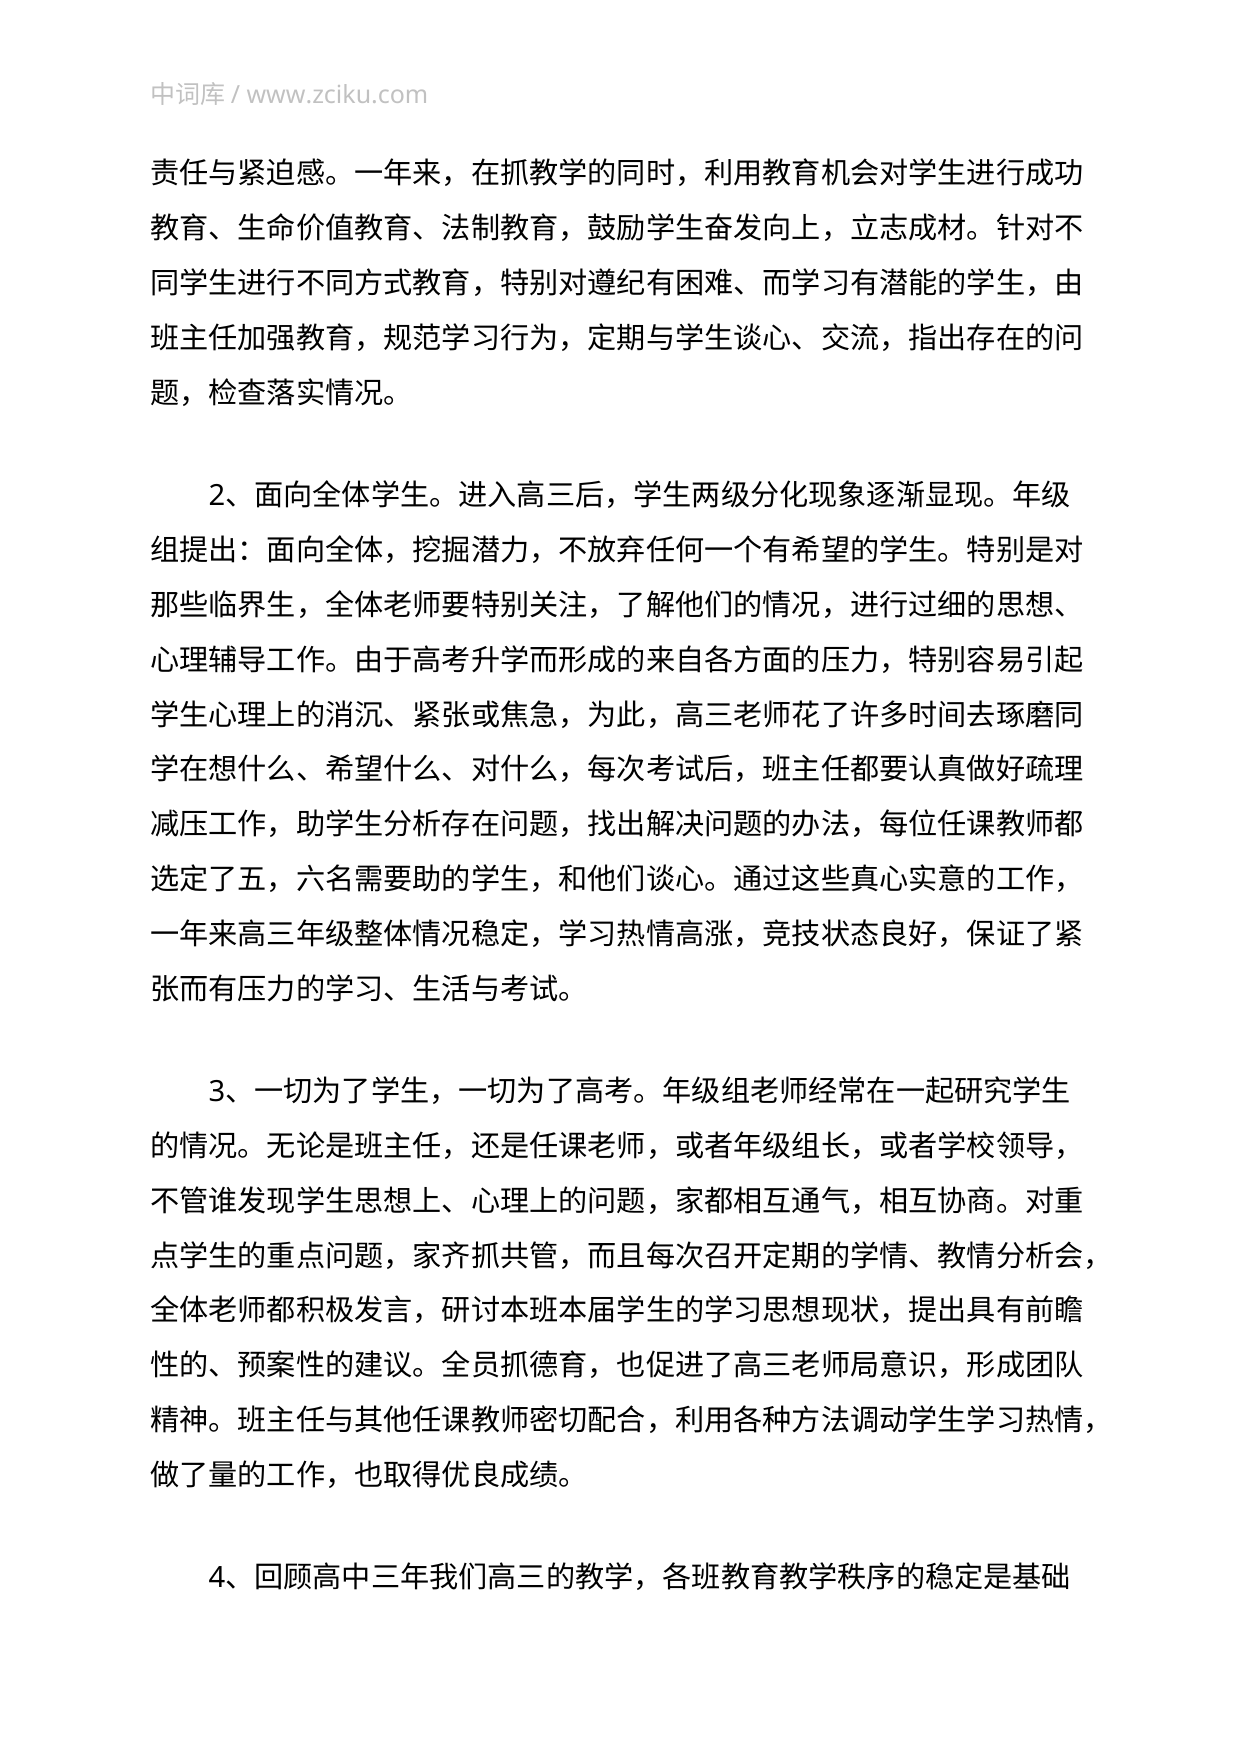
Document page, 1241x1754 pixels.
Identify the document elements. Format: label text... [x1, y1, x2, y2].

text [150, 1553, 1090, 1596]
text 2、面向全体学生。进入高三后，学生两级分化现象逐渐显现。年级组提出：面向全体，挖掘潜力，不放弃任何一个有希望的学生。特别是对那些临界生，全体老师要特别关注，了解他们的情况，进行过细的思想、心理辅导工作。由于高考升学而形成的来自各方面的压力，特别容易引起学生心理上的消沉、紧张或焦急，为此，高三老师花了许多时间去琢磨同学在想什么、希望什么、对什么，每次考试后，班主任都要认真做好疏理减压工作，助学生分析存在问题，找出解决问题的办法，每位任课教师都选定了五，六名需要助的学生，和他们谈心。通过这些真心实意的工作，一年来高三年级整体情况稳定，学习热情高涨，竞技状态良好，保证了紧张而有压力的学习、生活与考试。 [150, 471, 1090, 1008]
text 3、一切为了学生，一切为了高考。年级组老师经常在一起研究学生的情况。无论是班主任，还是任课老师，或者年级组长，或者学校领导，不管谁发现学生思想上、心理上的问题，家都相互通气，相互协商。对重点学生的重点问题，家齐抓共管，而且每次召开定期的学情、教情分析会，全体老师都积极发言，研讨本班本届学生的学习思想现状，提出具有前瞻性的、预案性的建议。全员抓德育，也促进了高三老师局意识，形成团队精神。班主任与其他任课教师密切配合，利用各种方法调动学生学习热情，做了量的工作，也取得优良成绩。 [150, 1067, 1090, 1494]
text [150, 150, 1090, 412]
